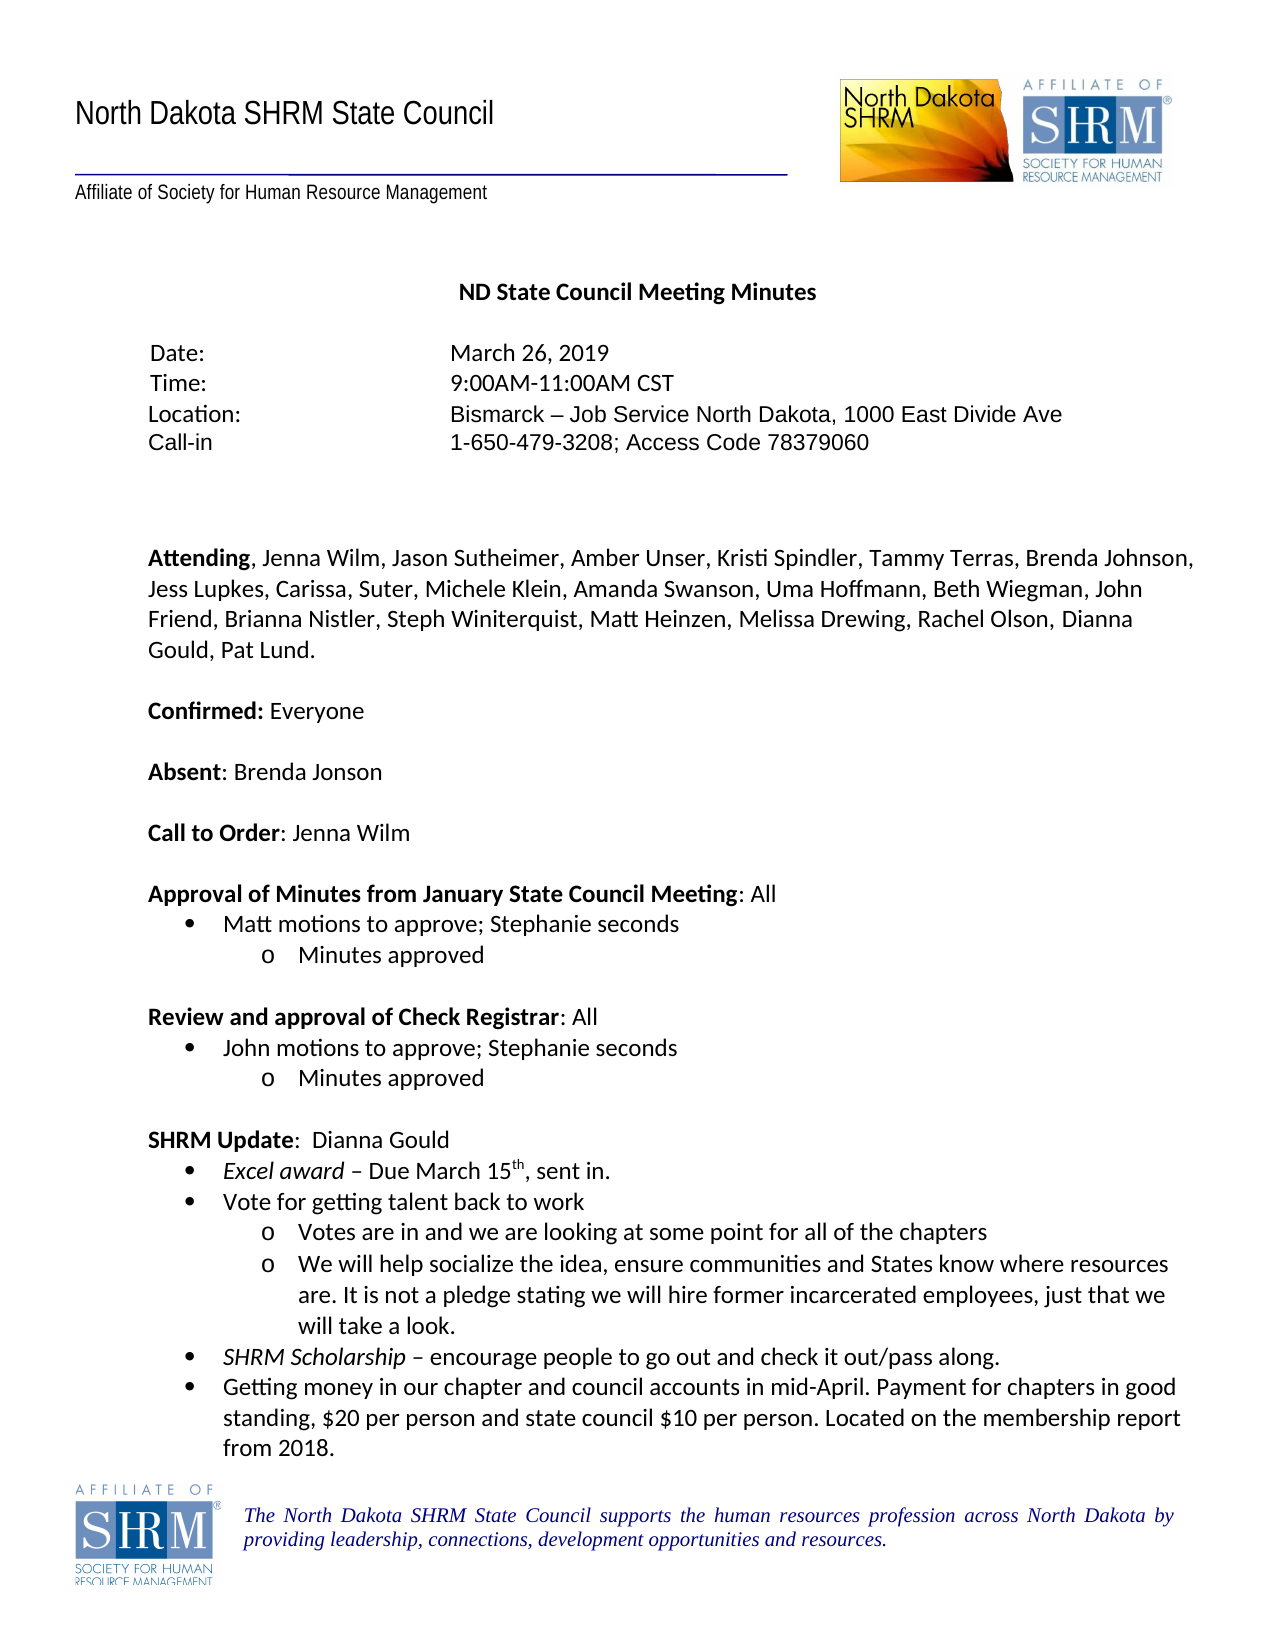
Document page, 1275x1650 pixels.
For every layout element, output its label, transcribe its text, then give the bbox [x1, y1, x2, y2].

list Votes are in and we are looking at some point for all of the chapters [260, 1216, 1200, 1248]
text Time: 9:00AM-11:00AM CST [75, 367, 1200, 398]
text Location: Bismarck – Job Service North Dakota, 1000 East Divide Ave [75, 398, 1200, 428]
text Absent: Brenda Jonson [148, 756, 1200, 786]
list Getting money in our chapter and council accounts in mid-April. Payment for chapters in good standing, $20 per person and state council $10 per person. Located on the membership report from 2018. [185, 1371, 1200, 1463]
text Confirmed: Everyone [148, 695, 1200, 725]
text Review and approval of Check Registrar: All [148, 1001, 1200, 1032]
list Minutes approved [260, 939, 1200, 971]
subtitle ND State Council Meeting Minutes [75, 276, 1200, 306]
text SHRM Update: Dianna Gould [148, 1124, 1200, 1155]
list We will help socialize the idea, ensure communities and States know where resources are. It is not a pledge stating we will hire former incarcerated employees, just that we will take a look. [260, 1248, 1200, 1341]
picture [832, 71, 1174, 187]
list Excel award – Due March 15th, sent in. [185, 1155, 1200, 1186]
list Matt motions to approve; Stephanie seconds [185, 908, 1200, 939]
list Vote for getting talent back to work [185, 1186, 1200, 1216]
subtitle Date: March 26, 2019 [75, 337, 1200, 367]
text Approval of Minutes from January State Council Meeting: All [148, 878, 1200, 908]
list John motions to approve; Stephanie seconds [185, 1032, 1200, 1062]
list SHRM Scholarship – encourage people to go out and check it out/pass along. [185, 1341, 1200, 1371]
text Attending, Jenna Wilm, Jason Sutheimer, Amber Unser, Kristi Spindler, Tammy Terras, Brenda Johnson, Jess Lupkes, Carissa, Suter, Michele Klein, Amanda Swanson, Uma Hoffmann, Beth Wiegman, John Friend, Brianna Nistler, Steph Winiterquist, Matt Heinzen, Melissa Drewing, Rachel Olson, Dianna Gould, Pat Lund. [148, 542, 1200, 664]
picture [75, 1484, 222, 1585]
list Minutes approved [260, 1062, 1200, 1094]
text Call to Order: Jenna Wilm [75, 817, 1200, 847]
text Call-in 1-650-479-3208; Access Code 78379060 [75, 428, 1200, 455]
